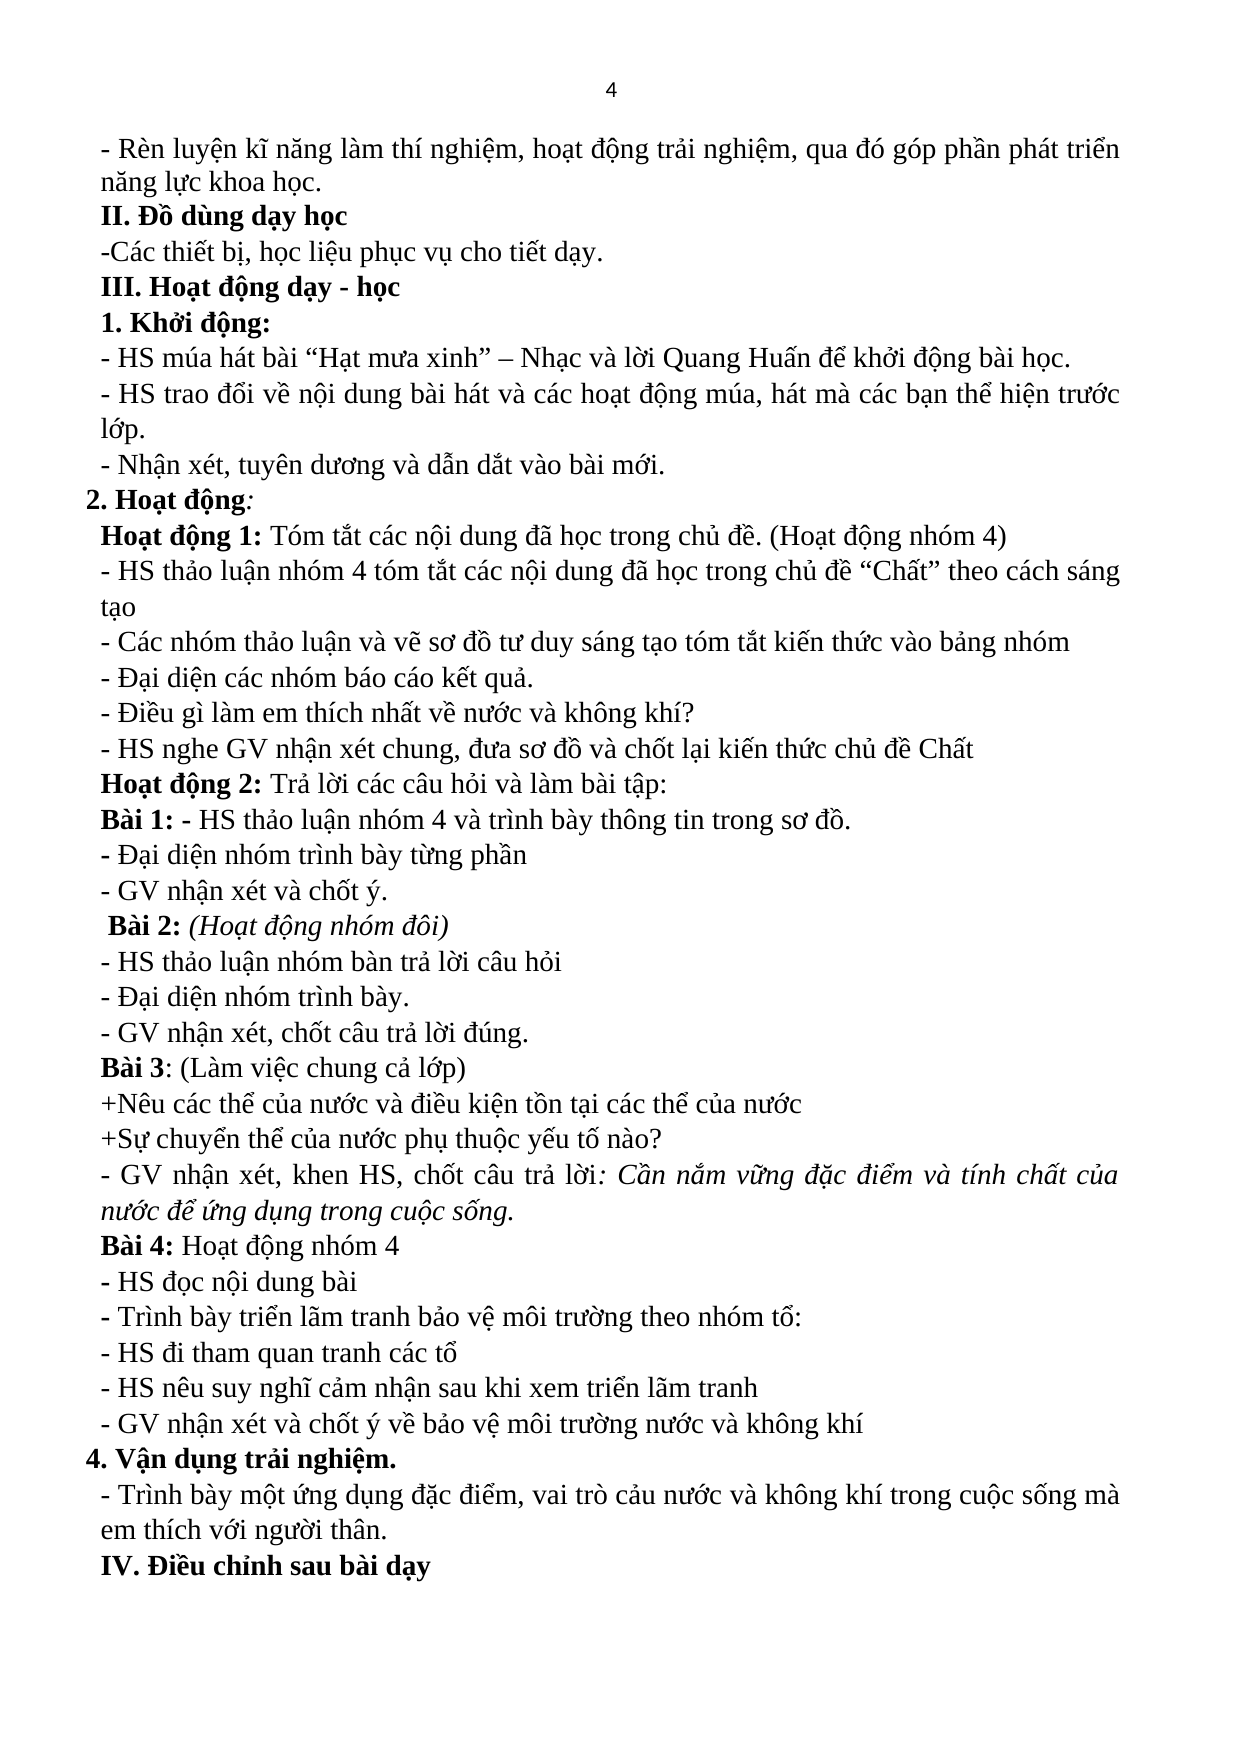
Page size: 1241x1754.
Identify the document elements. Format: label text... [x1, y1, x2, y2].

text -Các thiết bị, học liệu phục vụ cho tiết dạy. [100, 234, 1122, 267]
text 4. Vận dụng trải nghiệm. [86, 1441, 1122, 1475]
text +Sự chuyển thể của nước phụ thuộc yếu tố nào? [100, 1122, 1122, 1155]
text - HS thảo luận nhóm bàn trả lời câu hỏi [100, 944, 1122, 978]
text Bài 2: (Hoạt động nhóm đôi) [100, 908, 1122, 942]
text - Đại diện nhóm trình bày từng phần [100, 837, 1122, 871]
text - GV nhận xét, khen HS, chốt câu trả lời: Cần nắm vững đặc điểm và tính chất của nước để ứng dụng trong cuộc sống. [100, 1157, 1122, 1226]
text 2. Hoạt động: [86, 482, 1122, 516]
text - Trình bày triển lãm tranh bảo vệ môi trường theo nhóm tổ: [100, 1299, 1122, 1333]
text - HS nghe GV nhận xét chung, đưa sơ đồ và chốt lại kiến thức chủ đề Chất [100, 731, 1122, 764]
text - HS đi tham quan tranh các tổ [100, 1335, 1122, 1368]
text - HS đọc nội dung bài [100, 1264, 1122, 1297]
text - Trình bày một ứng dụng đặc điểm, vai trò cảu nước và không khí trong cuộc sống mà em thích với người thân. [100, 1477, 1122, 1546]
text - GV nhận xét và chốt ý. [100, 873, 1122, 907]
text - GV nhận xét, chốt câu trả lời đúng. [100, 1015, 1122, 1049]
text - HS trao đổi về nội dung bài hát và các hoạt động múa, hát mà các bạn thể hiện trước lớp. [100, 376, 1122, 445]
text - HS múa hát bài “Hạt mưa xinh” – Nhạc và lời Quang Huấn để khởi động bài học. [100, 340, 1122, 374]
text - HS nêu suy nghĩ cảm nhận sau khi xem triển lãm tranh [100, 1370, 1122, 1404]
text III. Hoạt động dạy - học [100, 269, 1122, 303]
text Bài 4: Hoạt động nhóm 4 [100, 1228, 1122, 1262]
text - Đại diện nhóm trình bày. [100, 979, 1122, 1013]
text Bài 1: - HS thảo luận nhóm 4 và trình bày thông tin trong sơ đồ. [100, 802, 1122, 836]
text - Đại diện các nhóm báo cáo kết quả. [100, 660, 1122, 693]
text - GV nhận xét và chốt ý về bảo vệ môi trường nước và không khí [100, 1406, 1122, 1439]
text - Rèn luyện kĩ năng làm thí nghiệm, hoạt động trải nghiệm, qua đó góp phần phát triển năng lực khoa học. [100, 131, 1122, 198]
text - Các nhóm thảo luận và vẽ sơ đồ tư duy sáng tạo tóm tắt kiến thức vào bảng nhóm [100, 624, 1122, 658]
text Hoạt động 2: Trả lời các câu hỏi và làm bài tập: [100, 766, 1122, 800]
text +Nêu các thể của nước và điều kiện tồn tại các thể của nước [100, 1086, 1122, 1120]
text Bài 3: (Làm việc chung cả lớp) [100, 1051, 1122, 1084]
text Hoạt động 1: Tóm tắt các nội dung đã học trong chủ đề. (Hoạt động nhóm 4) [100, 518, 1122, 551]
text 1. Khởi động: [100, 305, 1122, 338]
text IV. Điều chỉnh sau bài dạy [100, 1548, 1122, 1581]
text - HS thảo luận nhóm 4 tóm tắt các nội dung đã học trong chủ đề “Chất” theo cách sáng tạo [100, 553, 1122, 622]
text - Nhận xét, tuyên dương và dẫn dắt vào bài mới. [100, 447, 1122, 480]
text - Điều gì làm em thích nhất về nước và không khí? [100, 695, 1122, 729]
text II. Đồ dùng dạy học [100, 198, 1122, 232]
